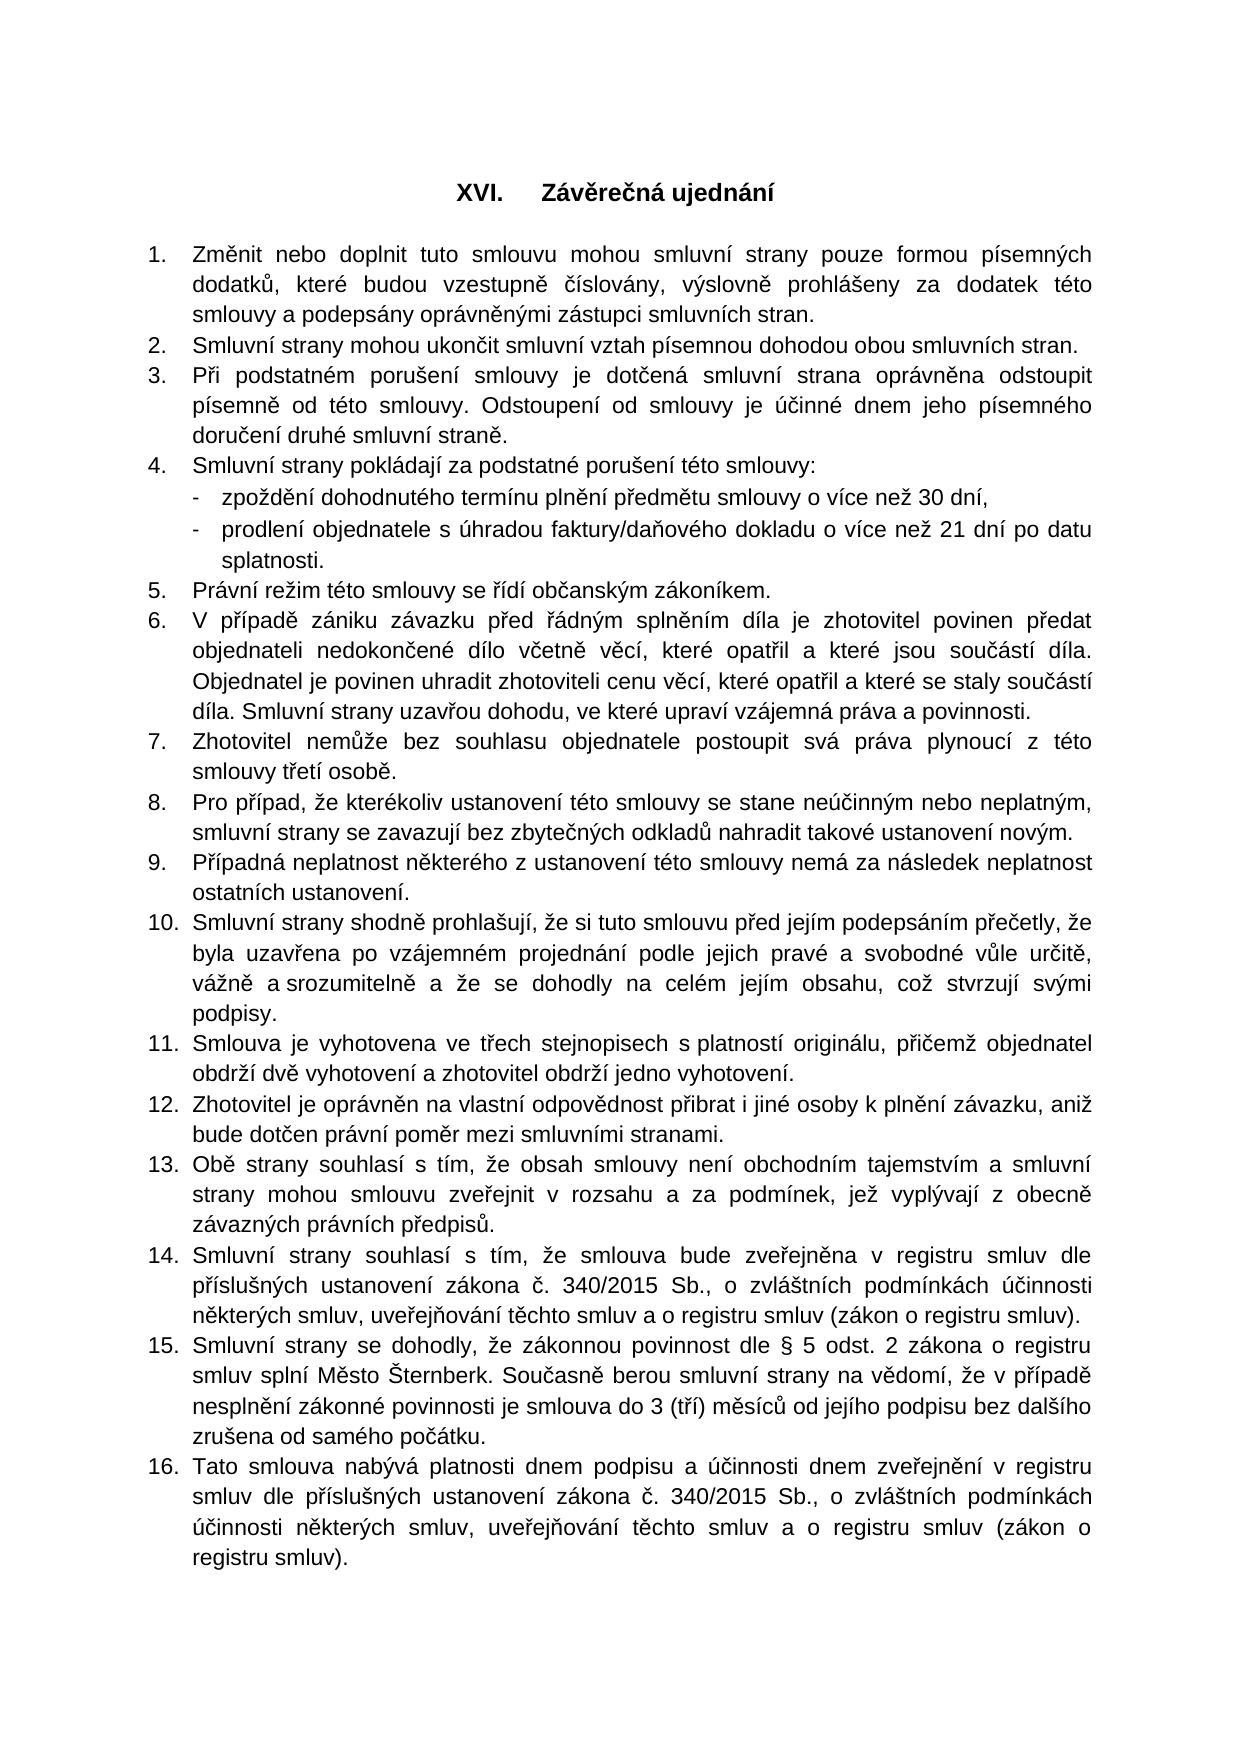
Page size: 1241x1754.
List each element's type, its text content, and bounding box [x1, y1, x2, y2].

list Tato smlouva nabývá platnosti dnem podpisu a účinnosti dnem zveřejnění v registru smluv dle příslušných ustanovení zákona č. 340/2015 Sb., o zvláštních podmínkách účinnosti některých smluv, uveřejňování těchto smluv a o registru smluv (zákon o registru smluv). [148, 1453, 1093, 1570]
list Zhotovitel nemůže bez souhlasu objednatele postoupit svá práva plynoucí z této smlouvy třetí osobě. [148, 728, 1093, 784]
list Smluvní strany shodně prohlašují, že si tuto smlouvu před jejím podepsáním přečetly, že byla uzavřena po vzájemném projednání podle jejich pravé a svobodné vůle určitě, vážně a srozumitelně a že se dohodly na celém jejím obsahu, což stvrzují svými podpisy. [148, 909, 1093, 1026]
list zpoždění dohodnutého termínu plnění předmětu smlouvy o více než 30 dní, [192, 483, 1093, 511]
list Změnit nebo doplnit tuto smlouvu mohou smluvní strany pouze formou písemných dodatků, které budou vzestupně číslovány, výslovně prohlášeny za dodatek této smlouvy a podepsány oprávněnými zástupci smluvních stran. [148, 241, 1093, 328]
list Obě strany souhlasí s tím, že obsah smlouvy není obchodním tajemstvím a smluvní strany mohou smlouvu zveřejnit v rozsahu a za podmínek, jež vyplývají z obecně závazných právních předpisů. [148, 1151, 1093, 1238]
list Smluvní strany se dohodly, že zákonnou povinnost dle § 5 odst. 2 zákona o registru smluv splní Město Šternberk. Současně berou smluvní strany na vědomí, že v případě nesplnění zákonné povinnosti je smlouva do 3 (tří) měsíců od jejího podpisu bez dalšího zrušena od samého počátku. [148, 1332, 1093, 1449]
list Při podstatném porušení smlouvy je dotčená smluvní strana oprávněna odstoupit písemně od této smlouvy. Odstoupení od smlouvy je účinné dnem jeho písemného doručení druhé smluvní straně. [148, 362, 1093, 449]
list Zhotovitel je oprávněn na vlastní odpovědnost přibrat i jiné osoby k plnění závazku, aniž bude dotčen právní poměr mezi smluvními stranami. [148, 1091, 1093, 1147]
list Smluvní strany mohou ukončit smluvní vztah písemnou dohodou obou smluvních stran. [148, 332, 1093, 358]
list Závěrečná ujednání [185, 178, 1093, 207]
list Smluvní strany pokládají za podstatné porušení této smlouvy: [148, 452, 1093, 479]
list prodlení objednatele s úhradou faktury/daňového dokladu o více než 21 dní po datu splatnosti. [192, 515, 1093, 573]
list Smlouva je vyhotovena ve třech stejnopisech s platností originálu, přičemž objednatel obdrží dvě vyhotovení a zhotovitel obdrží jedno vyhotovení. [148, 1030, 1093, 1087]
list Pro případ, že kterékoliv ustanovení této smlouvy se stane neúčinným nebo neplatným, smluvní strany se zavazují bez zbytečných odkladů nahradit takové ustanovení novým. [148, 788, 1093, 845]
list Právní režim této smlouvy se řídí občanským zákoníkem. [148, 577, 1093, 603]
list Smluvní strany souhlasí s tím, že smlouva bude zveřejněna v registru smluv dle příslušných ustanovení zákona č. 340/2015 Sb., o zvláštních podmínkách účinnosti některých smluv, uveřejňování těchto smluv a o registru smluv (zákon o registru smluv). [148, 1242, 1093, 1328]
list Případná neplatnost některého z ustanovení této smlouvy nemá za následek neplatnost ostatních ustanovení. [148, 849, 1093, 905]
list V případě zániku závazku před řádným splněním díla je zhotovitel povinen předat objednateli nedokončené dílo včetně věcí, které opatřil a které jsou součástí díla. Objednatel je povinen uhradit zhotoviteli cenu věcí, které opatřil a které se staly součástí díla. Smluvní strany uzavřou dohodu, ve které upraví vzájemná práva a povinnosti. [148, 607, 1093, 724]
